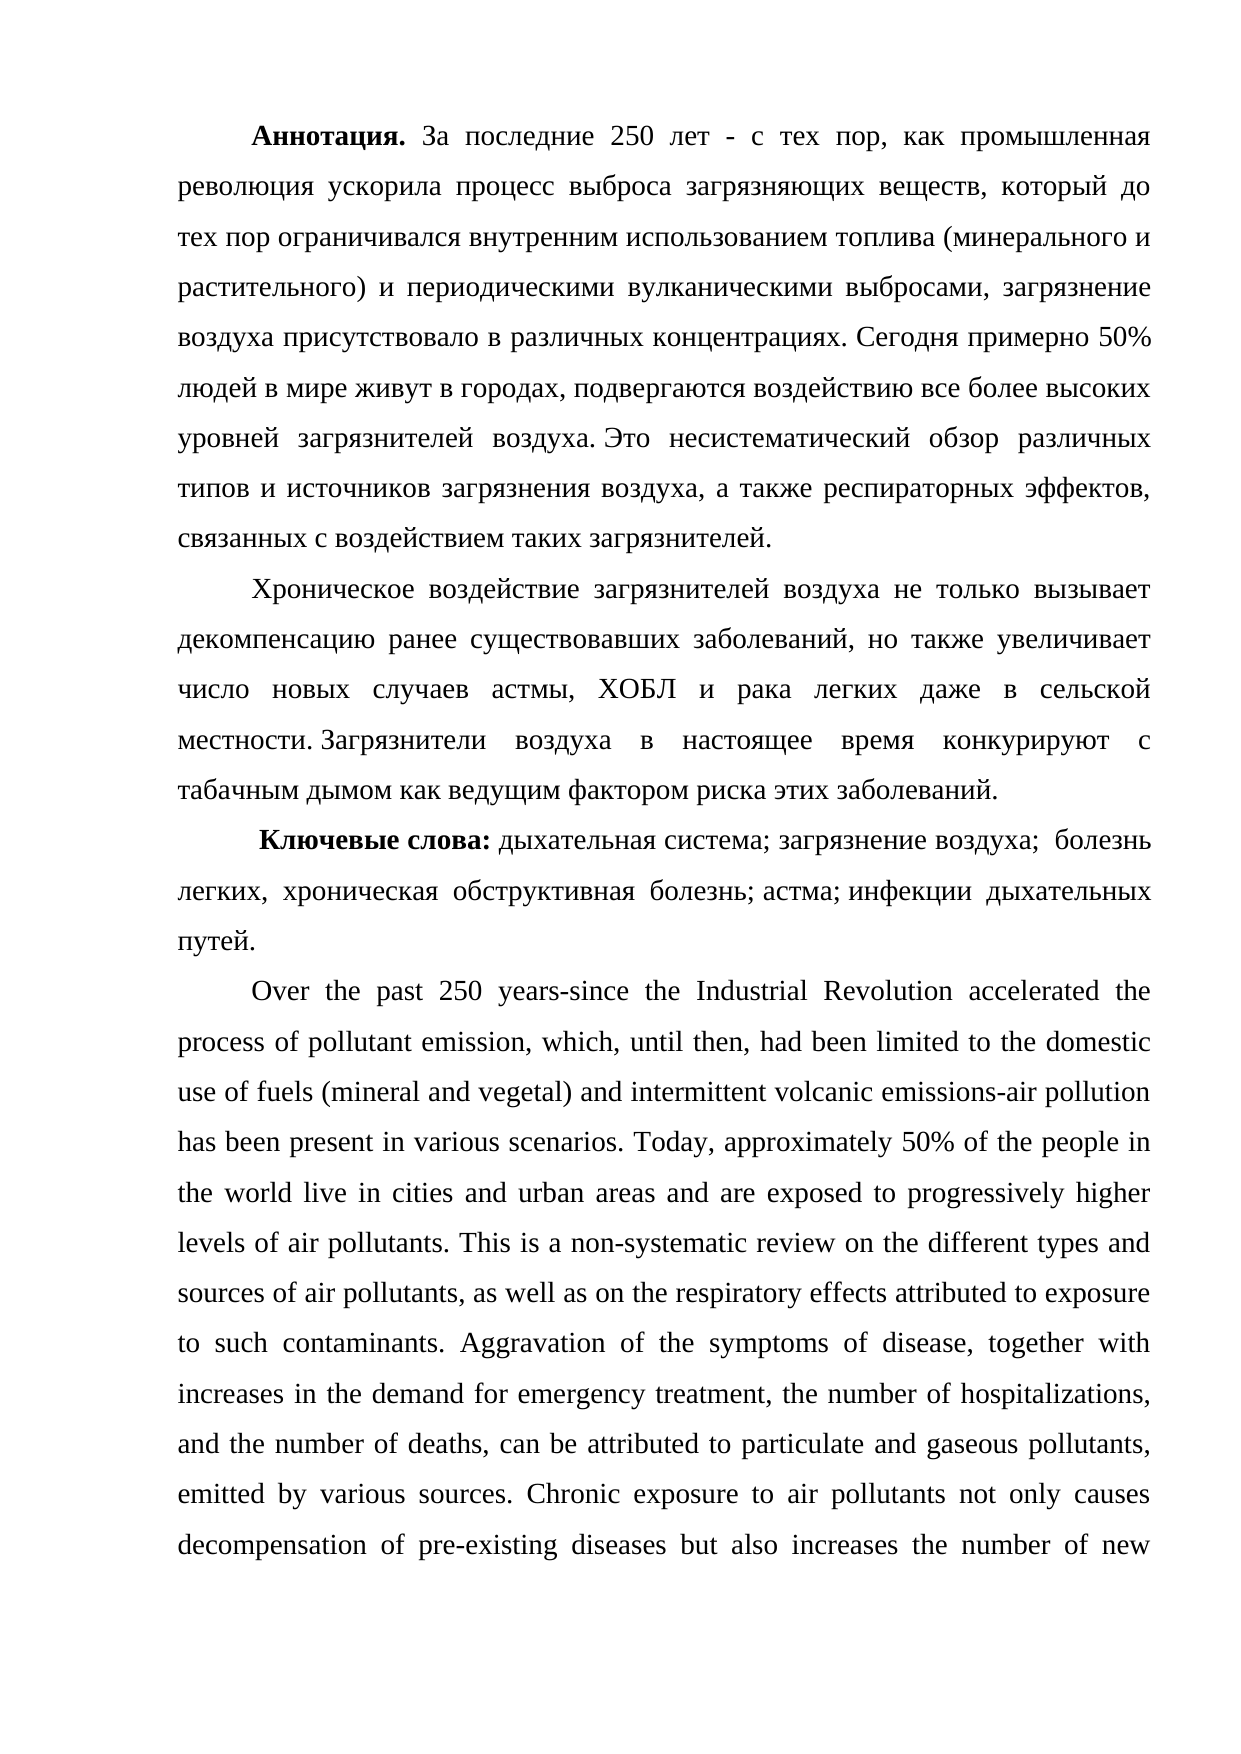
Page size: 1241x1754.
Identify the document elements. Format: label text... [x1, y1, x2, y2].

text Ключевые слова: дыхательная система; загрязнение воздуха; болезнь легких, хроническая обструктивная болезнь; астма; инфекции дыхательных путей. [177, 822, 1152, 957]
text Хроническое воздействие загрязнителей воздуха не только вызывает декомпенсацию ранее существовавших заболеваний, но также увеличивает число новых случаев астмы, ХОБЛ и рака легких даже в сельской местности. Загрязнители воздуха в настоящее время конкурируют с табачным дымом как ведущим фактором риска этих заболеваний. [177, 571, 1152, 806]
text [177, 973, 1152, 1560]
text Аннотация. За последние 250 лет - с тех пор, как промышленная революция ускорила процесс выброса загрязняющих веществ, который до тех пор ограничивался внутренним использованием топлива (минерального и растительного) и периодическими вулканическими выбросами, загрязнение воздуха присутствовало в различных концентрациях. Сегодня примерно 50% людей в мире живут в городах, подвергаются воздействию все более высоких уровней загрязнителей воздуха. Это несистематический обзор различных типов и источников загрязнения воздуха, а также респираторных эффектов, связанных с воздействием таких загрязнителей. [177, 118, 1152, 554]
